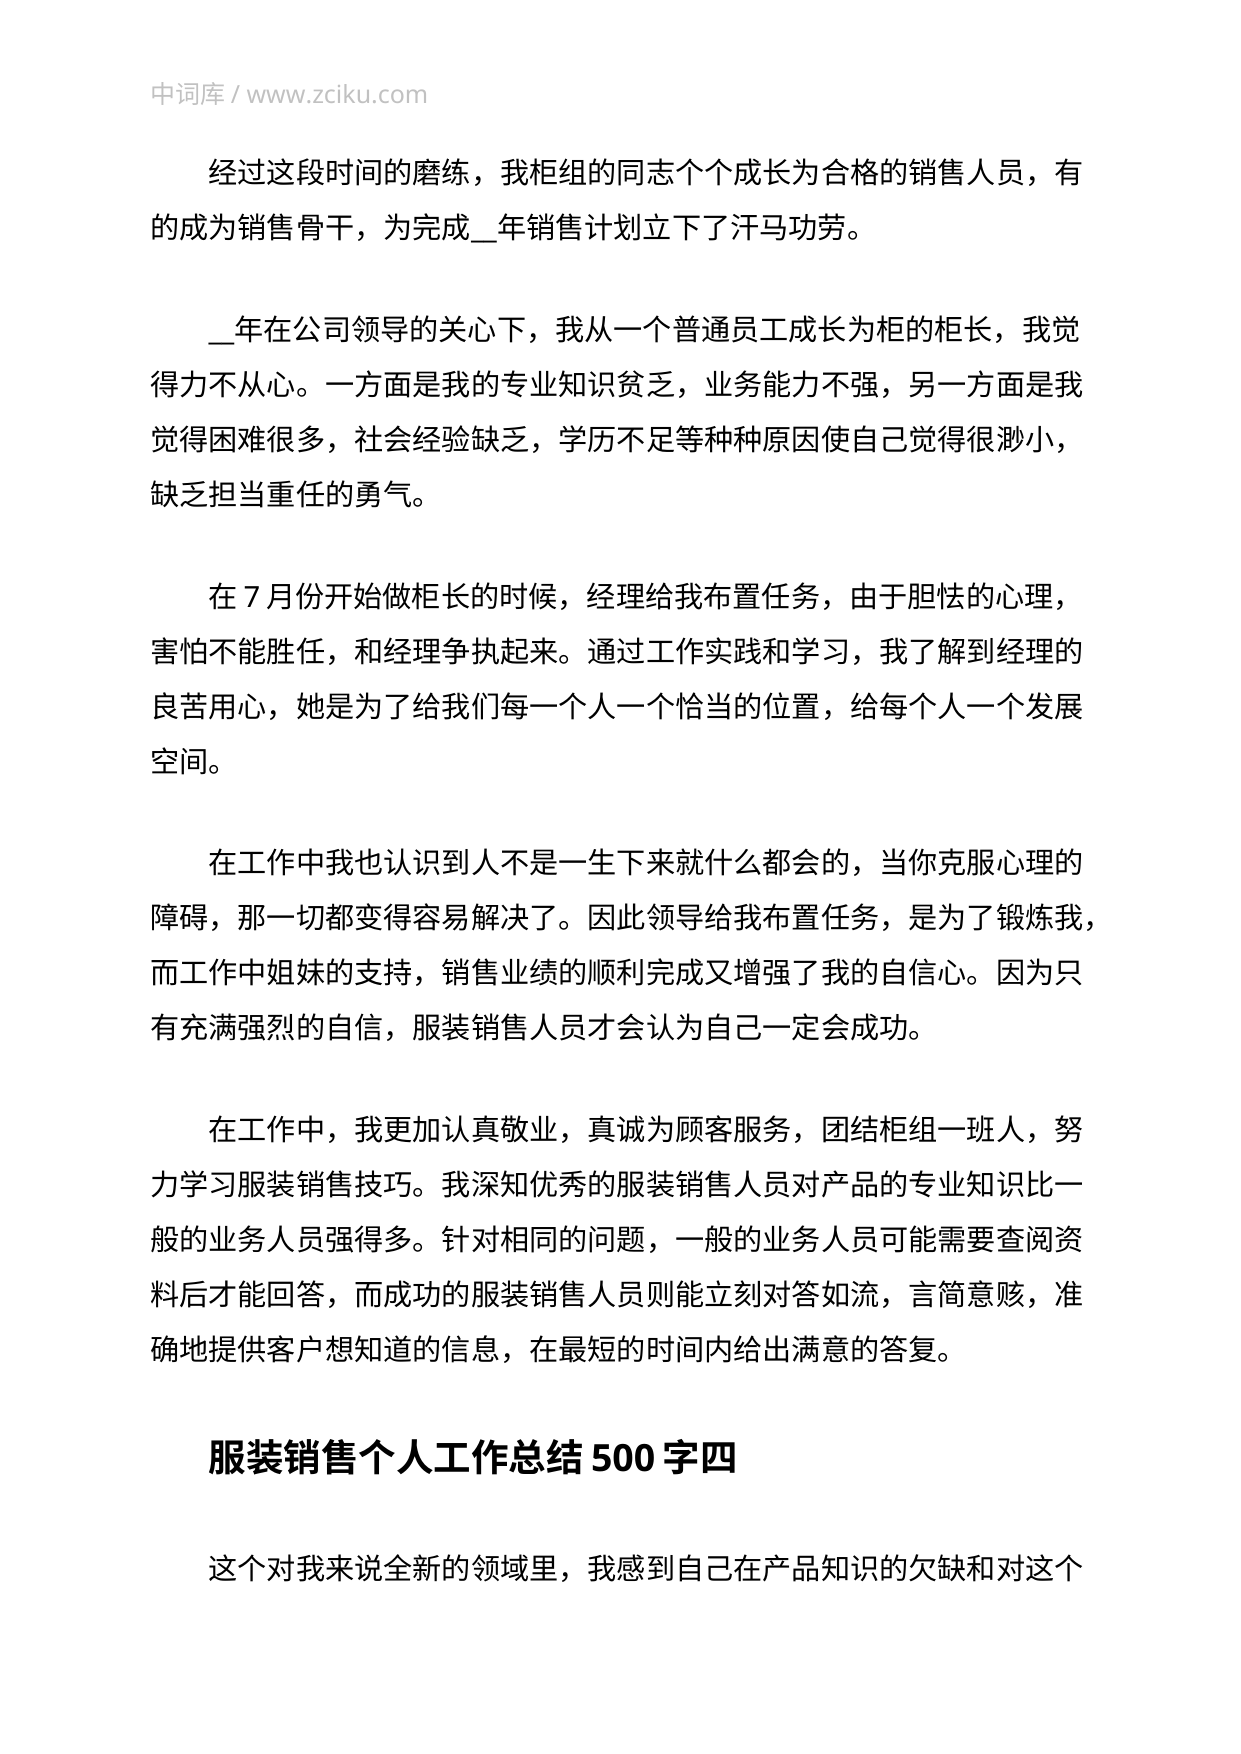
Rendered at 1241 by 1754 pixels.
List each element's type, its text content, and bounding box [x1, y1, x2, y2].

text __年在公司领导的关心下，我从一个普通员工成长为柜的柜长，我觉得力不从心。一方面是我的专业知识贫乏，业务能力不强，另一方面是我觉得困难很多，社会经验缺乏，学历不足等种种原因使自己觉得很渺小，缺乏担当重任的勇气。 [150, 307, 1090, 514]
text 在7月份开始做柜长的时候，经理给我布置任务，由于胆怯的心理，害怕不能胜任，和经理争执起来。通过工作实践和学习，我了解到经理的良苦用心，她是为了给我们每一个人一个恰当的位置，给每个人一个发展空间。 [150, 573, 1090, 781]
text 服装销售个人工作总结500字四 [150, 1428, 1090, 1482]
text 经过这段时间的磨练，我柜组的同志个个成长为合格的销售人员，有的成为销售骨干，为完成__年销售计划立下了汗马功劳。 [150, 150, 1090, 247]
text 在工作中，我更加认真敬业，真诚为顾客服务，团结柜组一班人，努力学习服装销售技巧。我深知优秀的服装销售人员对产品的专业知识比一般的业务人员强得多。针对相同的问题，一般的业务人员可能需要查阅资料后才能回答，而成功的服装销售人员则能立刻对答如流，言简意赅，准确地提供客户想知道的信息，在最短的时间内给出满意的答复。 [150, 1106, 1090, 1368]
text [150, 1545, 1090, 1588]
text 在工作中我也认识到人不是一生下来就什么都会的，当你克服心理的障碍，那一切都变得容易解决了。因此领导给我布置任务，是为了锻炼我，而工作中姐妹的支持，销售业绩的顺利完成又增强了我的自信心。因为只有充满强烈的自信，服装销售人员才会认为自己一定会成功。 [150, 840, 1090, 1047]
